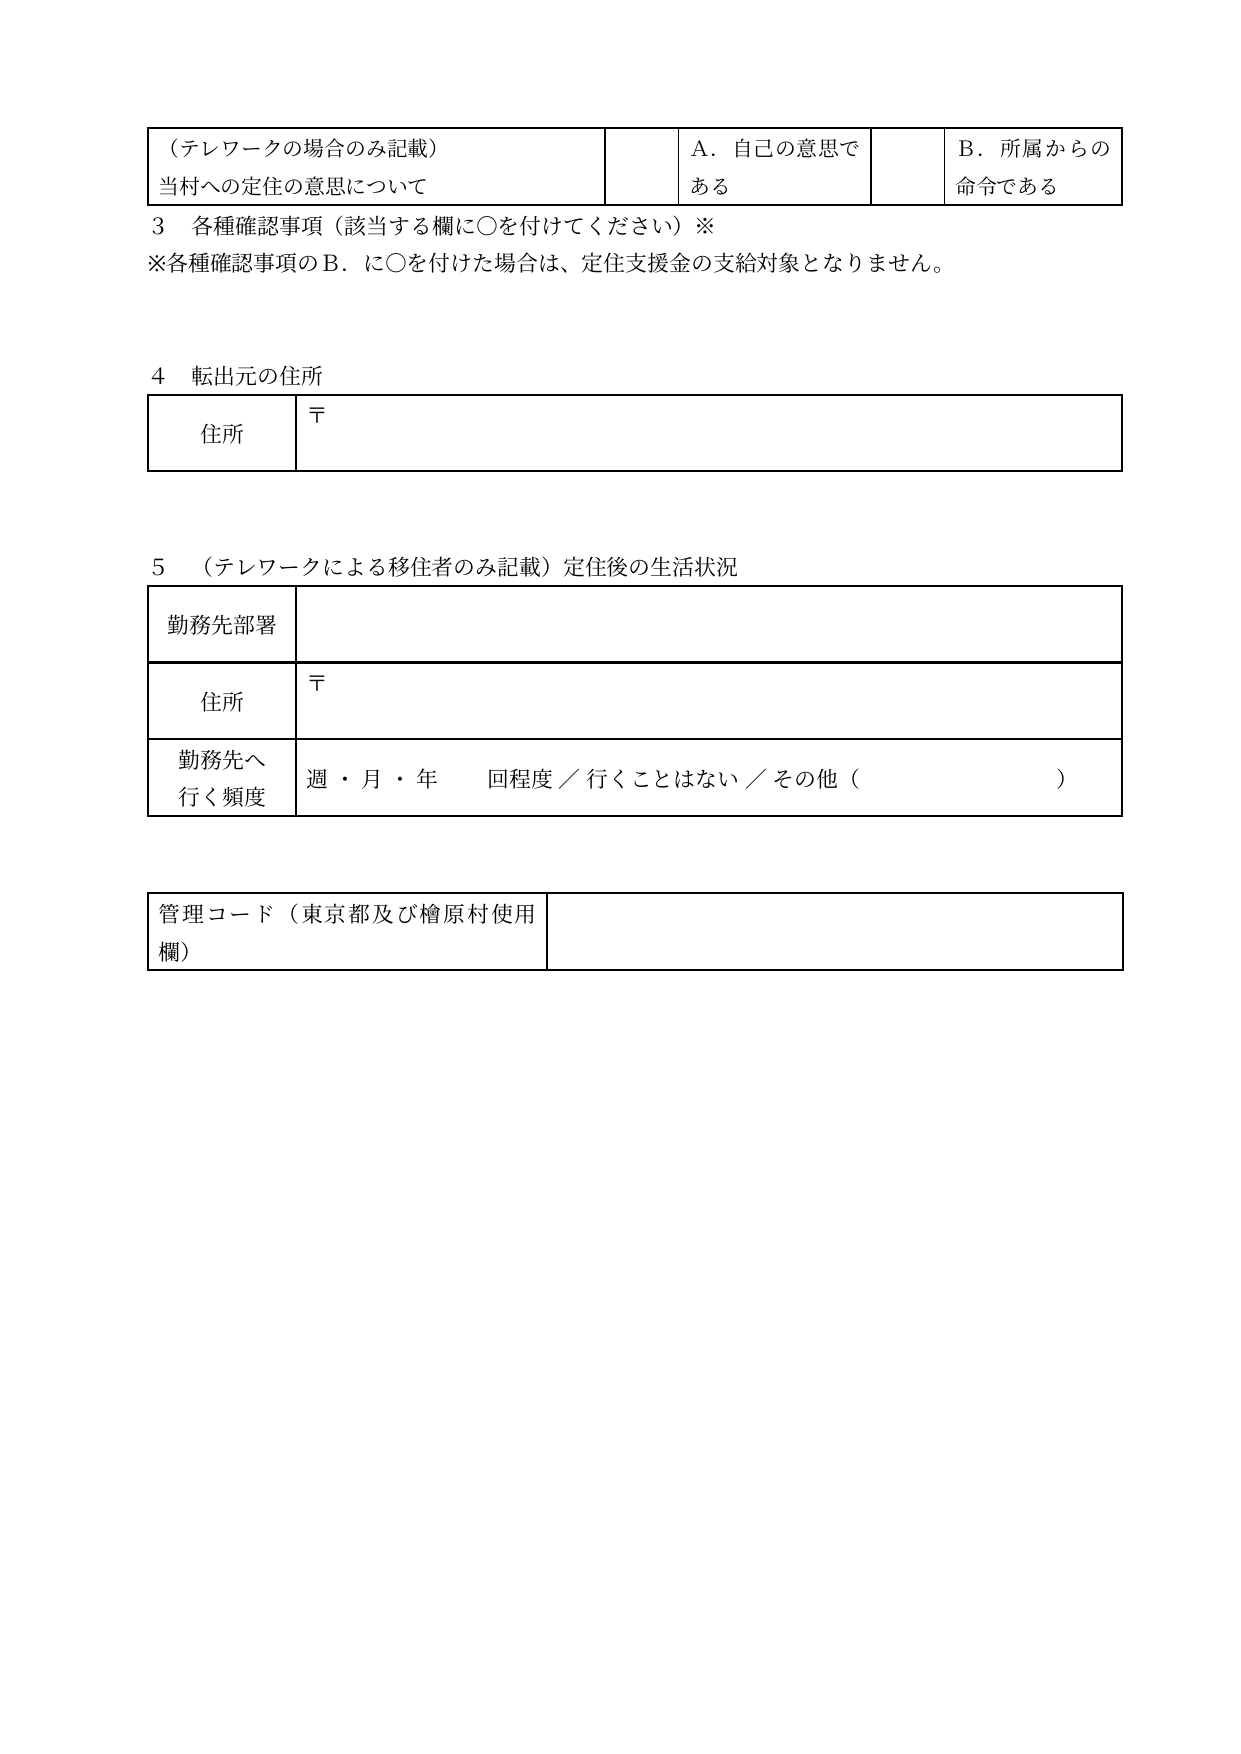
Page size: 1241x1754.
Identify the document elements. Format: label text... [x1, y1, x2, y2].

table_header 管理コード（東京都及び檜原村使用欄） [149, 894, 546, 969]
table_cell 住所 [149, 664, 295, 738]
text ※各種確認事項のＢ．に○を付けた場合は、定住支援金の支給対象となりません。 [148, 244, 1092, 281]
text ３ 各種確認事項（該当する欄に○を付けてください）※ [148, 206, 1092, 244]
table_header 住所 [149, 396, 295, 470]
table_cell 〒 [297, 664, 1121, 738]
text ５ （テレワークによる移住者のみ記載）定住後の生活状況 [148, 547, 1092, 585]
table_cell 週 ・ 月 ・ 年 回程度 ／ 行くことはない ／ その他（ ） [297, 740, 1121, 815]
table_cell Ｂ．所属からの命令である [945, 129, 1121, 204]
table_cell [606, 129, 678, 204]
table_cell 勤務先へ 行く頻度 [149, 740, 295, 815]
table_header 〒 [297, 396, 1121, 470]
table_header [548, 894, 1122, 969]
table_header [297, 587, 1121, 661]
table_header 勤務先部署 [149, 587, 295, 661]
table_cell Ａ．自己の意思である [679, 129, 870, 204]
text ４ 転出元の住所 [148, 356, 1092, 394]
table_cell [872, 129, 944, 204]
table_cell （テレワークの場合のみ記載） 当村への定住の意思について [149, 129, 604, 204]
